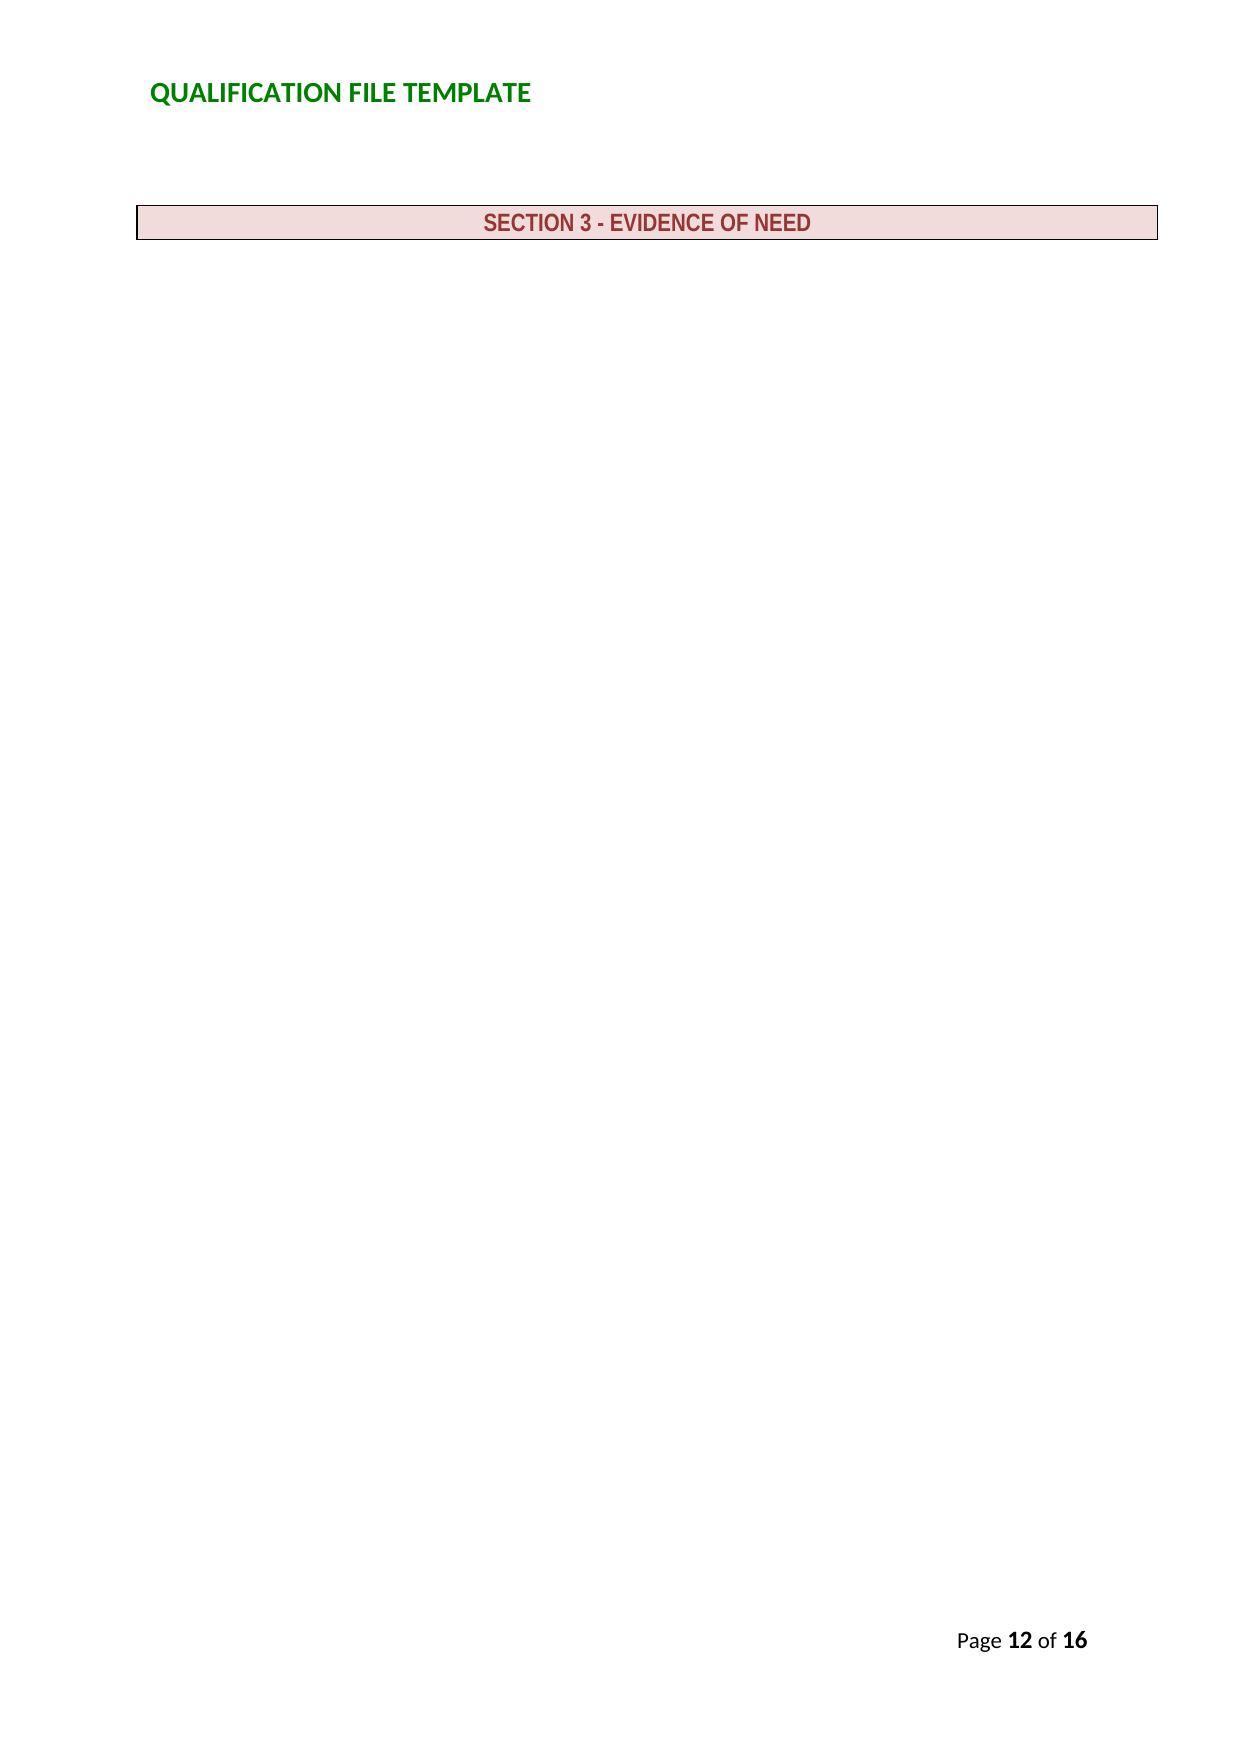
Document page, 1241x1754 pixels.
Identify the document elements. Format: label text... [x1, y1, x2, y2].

subtitle SECTION 3 - EVIDENCE OF NEED [138, 206, 1157, 239]
